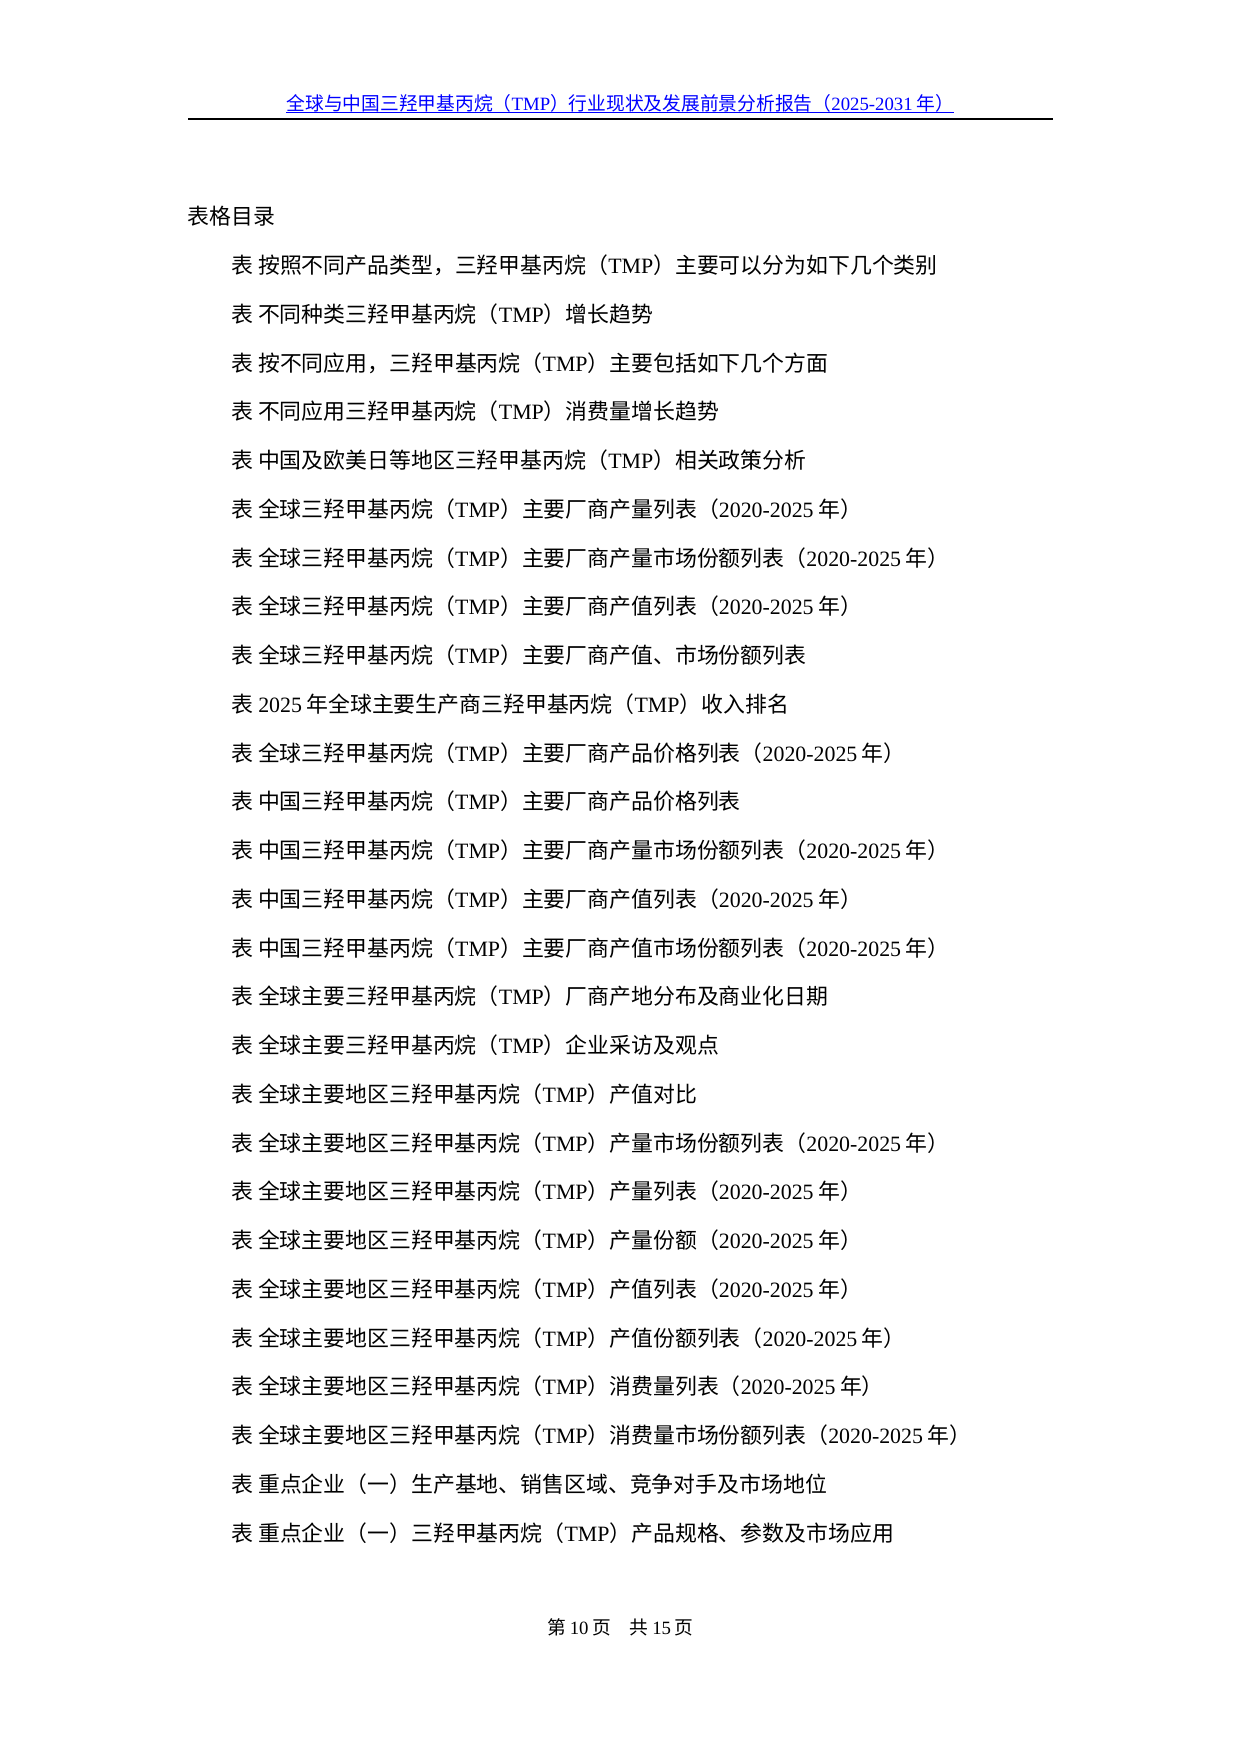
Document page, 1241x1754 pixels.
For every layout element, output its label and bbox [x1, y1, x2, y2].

text [187, 150, 1053, 1548]
